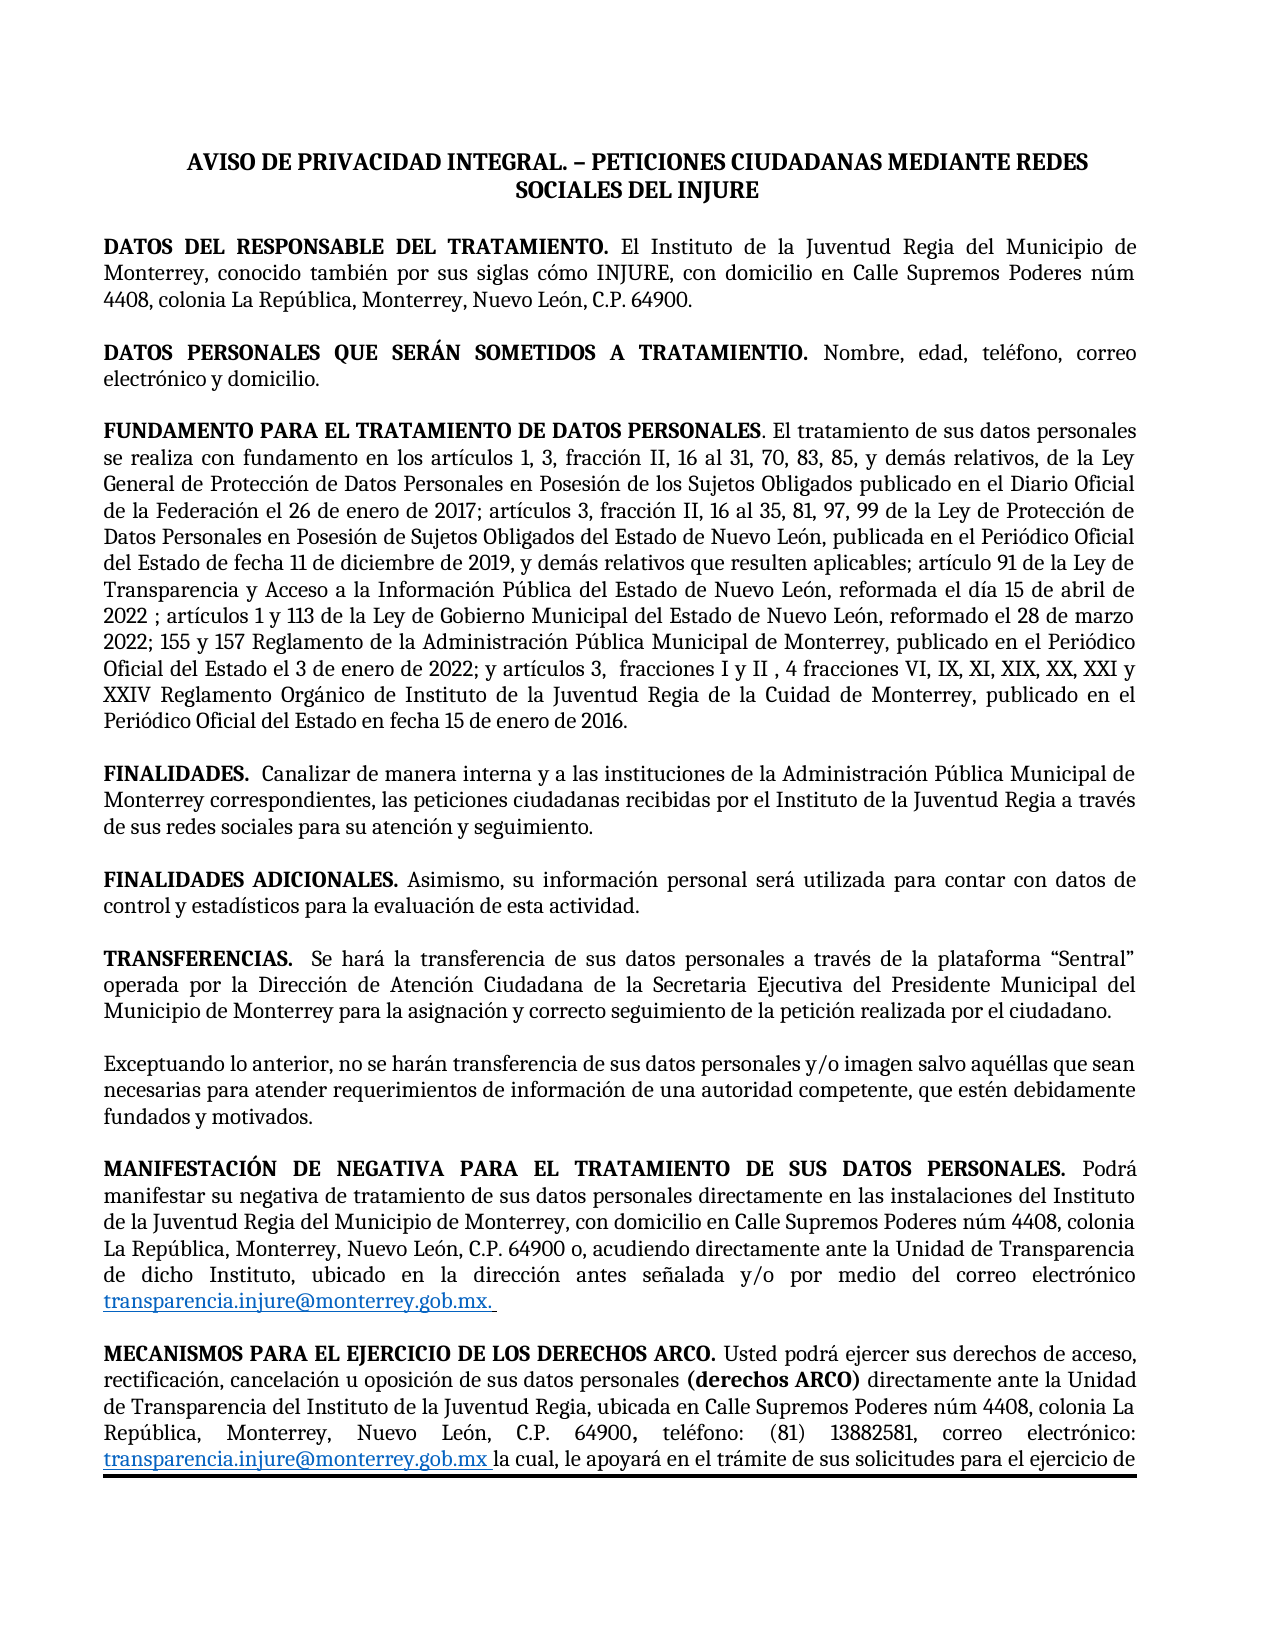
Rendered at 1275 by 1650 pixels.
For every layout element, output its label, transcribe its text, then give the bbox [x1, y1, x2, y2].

text DATOS PERSONALES QUE SERÁN SOMETIDOS A TRATAMIENTIO. Nombre, edad, teléfono, correo electrónico y domicilio. [103, 339, 1137, 392]
text MANIFESTACIÓN DE NEGATIVA PARA EL TRATAMIENTO DE SUS DATOS PERSONALES. Podrá manifestar su negativa de tratamiento de sus datos personales directamente en las instalaciones del Instituto de la Juventud Regia del Municipio de Monterrey, con domicilio en Calle Supremos Poderes núm 4408, colonia La República, Monterrey, Nuevo León, C.P. 64900 o, acudiendo directamente ante la Unidad de Transparencia de dicho Instituto, ubicado en la dirección antes señalada y/o por medio del correo electrónico transparencia.injure@monterrey.gob.mx. [103, 1156, 1137, 1314]
text FINALIDADES. Canalizar de manera interna y a las instituciones de la Administración Pública Municipal de Monterrey correspondientes, las peticiones ciudadanas recibidas por el Instituto de la Juventud Regia a través de sus redes sociales para su atención y seguimiento. [103, 761, 1137, 840]
text DATOS DEL RESPONSABLE DEL TRATAMIENTO. El Instituto de la Juventud Regia del Municipio de Monterrey, conocido también por sus siglas cómo INJURE, con domicilio en Calle Supremos Poderes núm 4408, colonia La República, Monterrey, Nuevo León, C.P. 64900. [103, 234, 1137, 313]
text FUNDAMENTO PARA EL TRATAMIENTO DE DATOS PERSONALES. El tratamiento de sus datos personales se realiza con fundamento en los artículos 1, 3, fracción II, 16 al 31, 70, 83, 85, y demás relativos, de la Ley General de Protección de Datos Personales en Posesión de los Sujetos Obligados publicado en el Diario Oficial de la Federación el 26 de enero de 2017; artículos 3, fracción II, 16 al 35, 81, 97, 99 de la Ley de Protección de Datos Personales en Posesión de Sujetos Obligados del Estado de Nuevo León, publicada en el Periódico Oficial del Estado de fecha 11 de diciembre de 2019, y demás relativos que resulten aplicables; artículo 91 de la Ley de Transparencia y Acceso a la Información Pública del Estado de Nuevo León, reformada el día 15 de abril de 2022 ; artículos 1 y 113 de la Ley de Gobierno Municipal del Estado de Nuevo León, reformado el 28 de marzo 2022; 155 y 157 Reglamento de la Administración Pública Municipal de Monterrey, publicado en el Periódico Oficial del Estado el 3 de enero de 2022; y artículos 3, fracciones I y II , 4 fracciones VI, IX, XI, XIX, XX, XXI y XXIV Reglamento Orgánico de Instituto de la Juventud Regia de la Cuidad de Monterrey, publicado en el Periódico Oficial del Estado en fecha 15 de enero de 2016. [103, 418, 1137, 734]
text FINALIDADES ADICIONALES. Asimismo, su información personal será utilizada para contar con datos de control y estadísticos para la evaluación de esta actividad. [103, 866, 1137, 919]
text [103, 1341, 1137, 1474]
text TRANSFERENCIAS. Se hará la transferencia de sus datos personales a través de la plataforma “Sentral” operada por la Dirección de Atención Ciudadana de la Secretaria Ejecutiva del Presidente Municipal del Municipio de Monterrey para la asignación y correcto seguimiento de la petición realizada por el ciudadano. [103, 945, 1137, 1024]
text AVISO DE PRIVACIDAD INTEGRAL. – PETICIONES CIUDADANAS MEDIANTE REDES SOCIALES DEL INJURE [177, 148, 1098, 205]
text Exceptuando lo anterior, no se harán transferencia de sus datos personales y/o imagen salvo aquéllas que sean necesarias para atender requerimientos de información de una autoridad competente, que estén debidamente fundados y motivados. [103, 1051, 1137, 1130]
